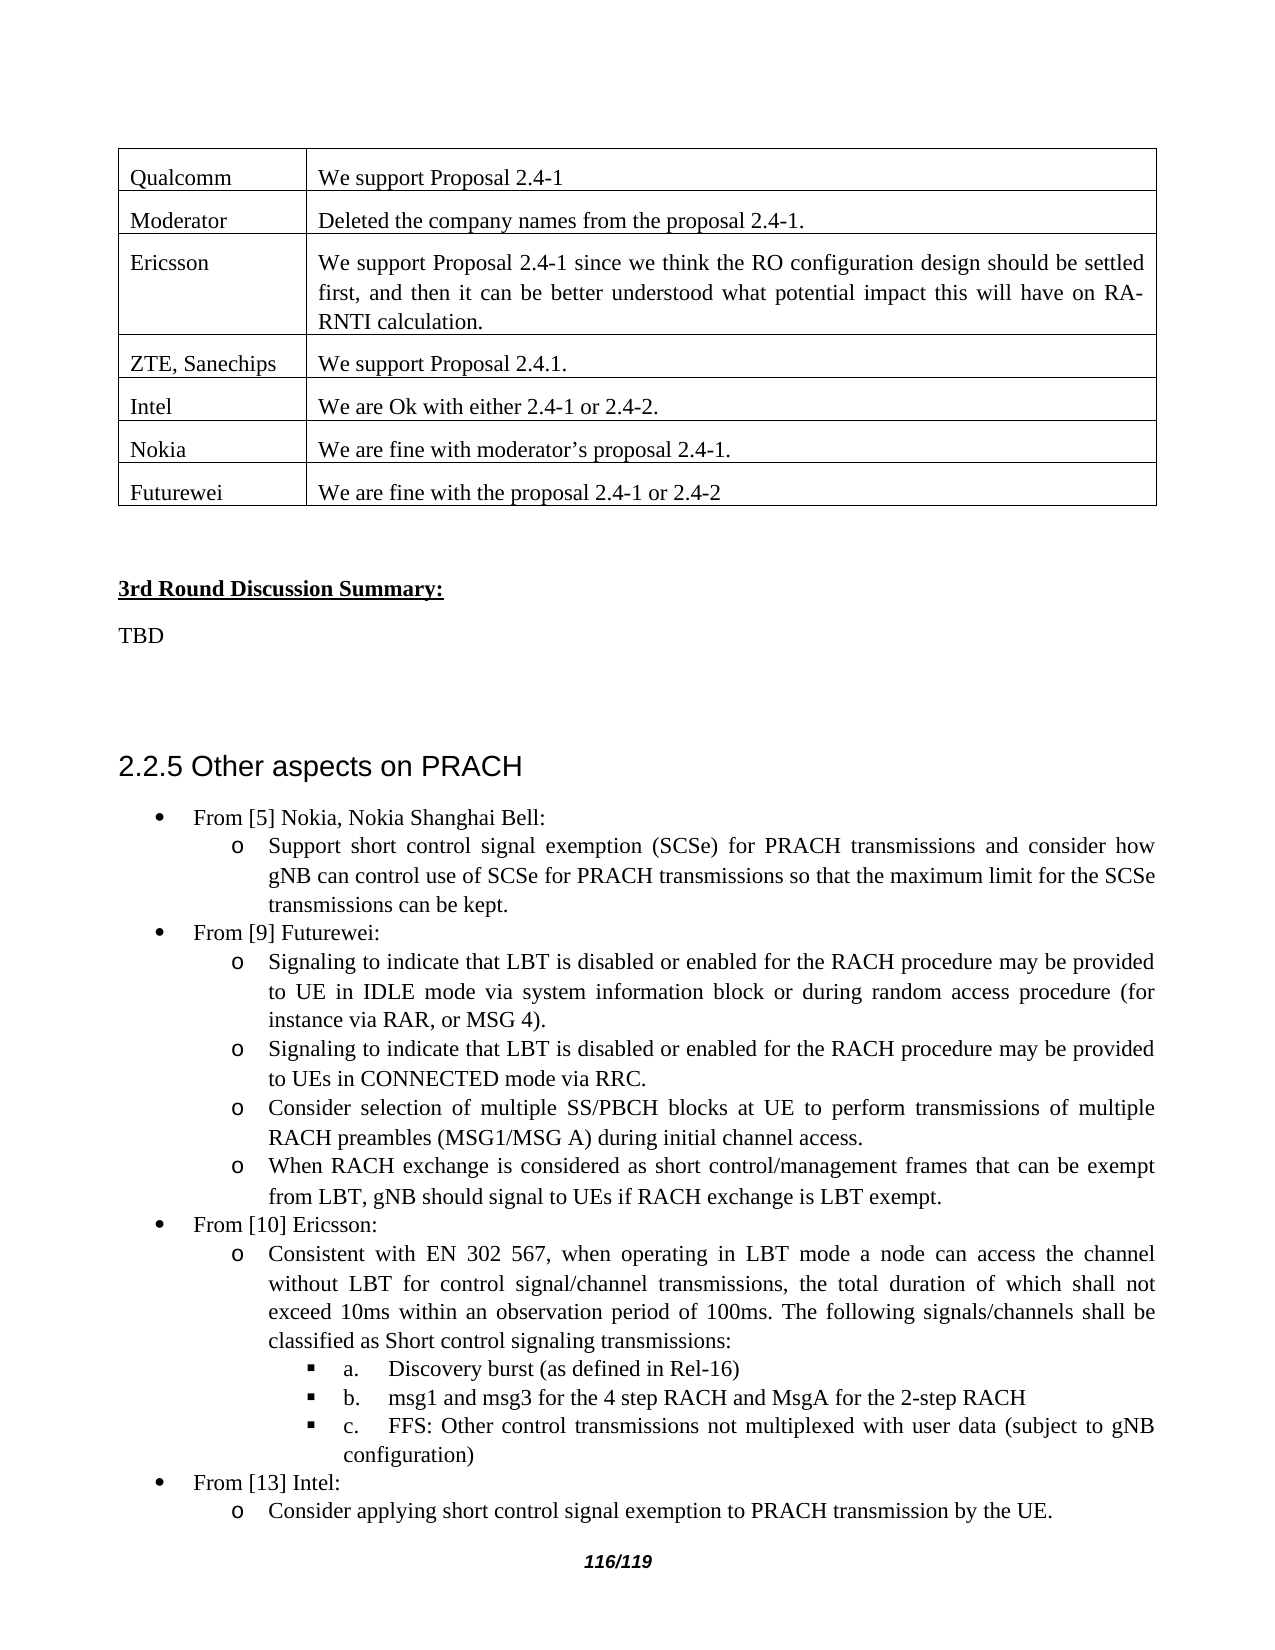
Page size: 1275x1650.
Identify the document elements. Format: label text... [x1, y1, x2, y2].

table_cell Intel [119, 378, 306, 419]
subtitle 2.2.5 Other aspects on PRACH [118, 749, 1157, 782]
table_cell Futurewei [119, 463, 306, 505]
table_cell Deleted the company names from the proposal 2.4-1. [307, 191, 1156, 233]
subtitle 3rd Round Discussion Summary: [118, 575, 1157, 602]
list Signaling to indicate that LBT is disabled or enabled for the RACH procedure may be provided to UEs in CONNECTED mode via RRC. [231, 1035, 1157, 1092]
table_cell Ericsson [119, 234, 306, 334]
table_cell ZTE, Sanechips [119, 335, 306, 377]
list From [5] Nokia, Nokia Shanghai Bell: [156, 804, 1157, 830]
list When RACH exchange is considered as short control/management frames that can be exempt from LBT, gNB should signal to UEs if RACH exchange is LBT exempt. [231, 1152, 1157, 1209]
list Signaling to indicate that LBT is disabled or enabled for the RACH procedure may be provided to UE in IDLE mode via system information block or during random access procedure (for instance via RAR, or MSG 4). [231, 948, 1157, 1033]
list b. msg1 and msg3 for the 4 step RACH and MsgA for the 2-step RACH [306, 1384, 1157, 1410]
table_cell Nokia [119, 421, 306, 462]
list Support short control signal exemption (SCSe) for PRACH transmissions and consider how gNB can control use of SCSe for PRACH transmissions so that the maximum limit for the SCSe transmissions can be kept. [231, 832, 1157, 917]
table_cell We support Proposal 2.4-1 since we think the RO configuration design should be settled first, and then it can be better understood what potential impact this will have on RA-RNTI calculation. [307, 234, 1156, 334]
list From [10] Ericsson: [156, 1211, 1157, 1238]
list From [9] Futurewei: [156, 919, 1157, 946]
text TBD [118, 623, 1157, 649]
table_cell We are fine with the proposal 2.4-1 or 2.4-2 [307, 463, 1156, 505]
list Consider selection of multiple SS/PBCH blocks at UE to perform transmissions of multiple RACH preambles (MSG1/MSG A) during initial channel access. [231, 1094, 1157, 1150]
table_cell We are Ok with either 2.4-1 or 2.4-2. [307, 378, 1156, 419]
list From [13] Intel: [156, 1469, 1157, 1495]
table_cell Qualcomm [119, 149, 306, 190]
list Consider applying short control signal exemption to PRACH transmission by the UE. [231, 1497, 1157, 1526]
table_cell We are fine with moderator’s proposal 2.4-1. [307, 421, 1156, 462]
list Consistent with EN 302 567, when operating in LBT mode a node can access the channel without LBT for control signal/channel transmissions, the total duration of which shall not exceed 10ms within an observation period of 100ms. The following signals/channels shall be classified as Short control signaling transmissions: [231, 1240, 1157, 1353]
table_cell We support Proposal 2.4.1. [307, 335, 1156, 377]
table_cell Moderator [119, 191, 306, 233]
list a. Discovery burst (as defined in Rel-16) [306, 1355, 1157, 1382]
list c. FFS: Other control transmissions not multiplexed with user data (subject to gNB configuration) [306, 1412, 1157, 1467]
table_cell We support Proposal 2.4-1 [307, 149, 1156, 190]
